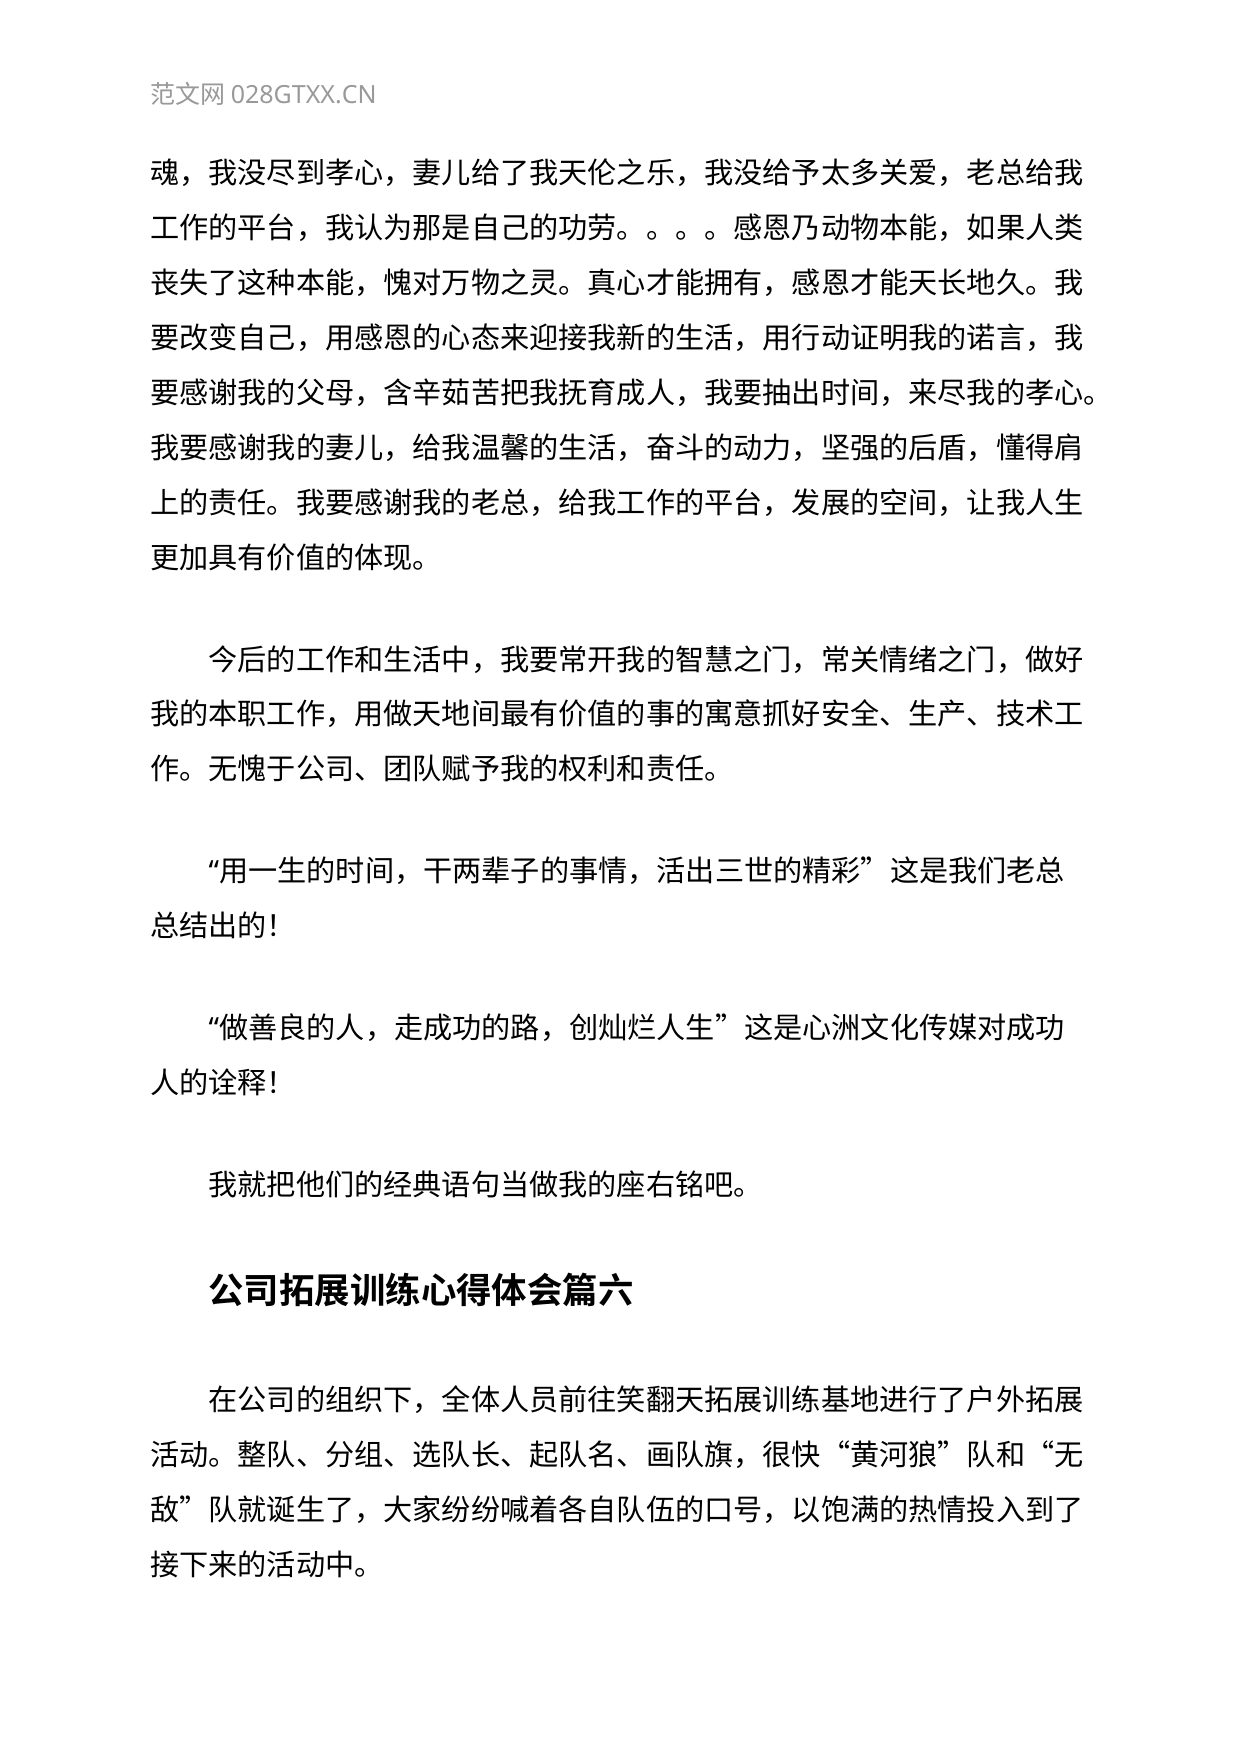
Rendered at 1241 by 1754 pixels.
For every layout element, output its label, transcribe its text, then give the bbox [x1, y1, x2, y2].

text 我就把他们的经典语句当做我的座右铭吧。 [150, 1161, 1090, 1203]
text “用一生的时间，干两辈子的事情，活出三世的精彩”这是我们老总总结出的！ [150, 848, 1090, 945]
text 公司拓展训练心得体会篇六 [150, 1263, 1090, 1314]
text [150, 150, 1090, 577]
text 今后的工作和生活中，我要常开我的智慧之门，常关情绪之门，做好我的本职工作，用做天地间最有价值的事的寓意抓好安全、生产、技术工作。无愧于公司、团队赋予我的权利和责任。 [150, 636, 1090, 788]
text 在公司的组织下，全体人员前往笑翻天拓展训练基地进行了户外拓展活动。整队、分组、选队长、起队名、画队旗，很快“黄河狼”队和“无敌”队就诞生了，大家纷纷喊着各自队伍的口号，以饱满的热情投入到了接下来的活动中。 [150, 1376, 1090, 1583]
text “做善良的人，走成功的路，创灿烂人生”这是心洲文化传媒对成功人的诠释！ [150, 1004, 1090, 1102]
